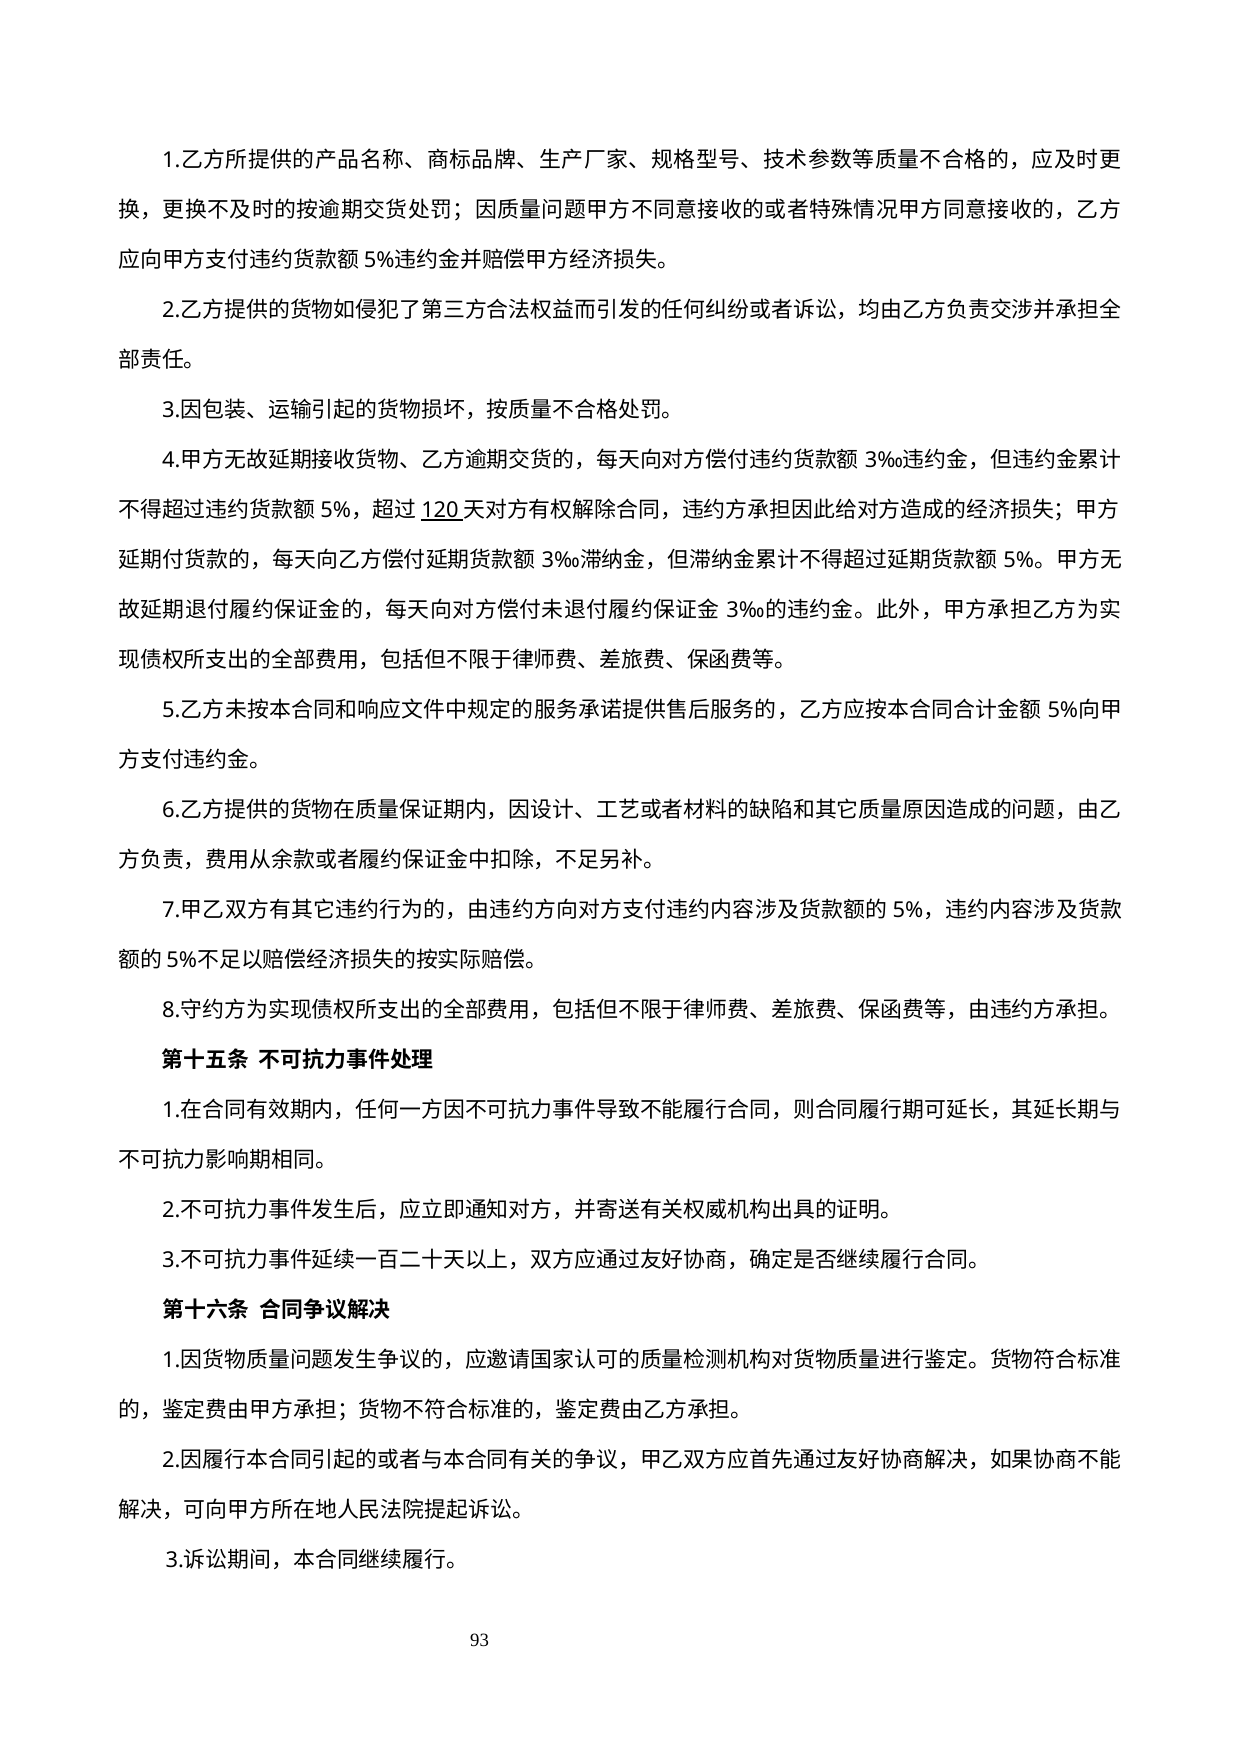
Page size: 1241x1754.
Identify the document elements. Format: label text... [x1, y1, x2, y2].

text 1.在合同有效期内，任何一方因不可抗力事件导致不能履行合同，则合同履行期可延长，其延长期与不可抗力影响期相同。 [118, 1077, 1122, 1177]
text 1.因货物质量问题发生争议的，应邀请国家认可的质量检测机构对货物质量进行鉴定。货物符合标准的，鉴定费由甲方承担；货物不符合标准的，鉴定费由乙方承担。 [118, 1327, 1122, 1427]
text 2.因履行本合同引起的或者与本合同有关的争议，甲乙双方应首先通过友好协商解决，如果协商不能解决，可向甲方所在地人民法院提起诉讼。 [118, 1427, 1122, 1527]
text 8.守约方为实现债权所支出的全部费用，包括但不限于律师费、差旅费、保函费等，由违约方承担。 [118, 977, 1122, 1027]
text 第十五条 不可抗力事件处理 [118, 1027, 1122, 1077]
text 1.乙方所提供的产品名称、商标品牌、生产厂家、规格型号、技术参数等质量不合格的，应及时更换，更换不及时的按逾期交货处罚；因质量问题甲方不同意接收的或者特殊情况甲方同意接收的，乙方应向甲方支付违约货款额 5%违约金并赔偿甲方经济损失。 [118, 127, 1122, 277]
text 4.甲方无故延期接收货物、乙方逾期交货的，每天向对方偿付违约货款额3‰违约金，但违约金累计不得超过违约货款额5%，超过120天对方有权解除合同，违约方承担因此给对方造成的经济损失；甲方延期付货款的，每天向乙方偿付延期货款额3‰滞纳金，但滞纳金累计不得超过延期货款额5%。甲方无故延期退付履约保证金的，每天向对方偿付未退付履约保证金3‰的违约金。此外，甲方承担乙方为实现债权所支出的全部费用，包括但不限于律师费、差旅费、保函费等。 [118, 427, 1122, 677]
text 7.甲乙双方有其它违约行为的，由违约方向对方支付违约内容涉及货款额的5%，违约内容涉及货款额的5%不足以赔偿经济损失的按实际赔偿。 [118, 877, 1122, 977]
text 3.诉讼期间，本合同继续履行。 [112, 1527, 1122, 1577]
text 2.乙方提供的货物如侵犯了第三方合法权益而引发的任何纠纷或者诉讼，均由乙方负责交涉并承担全部责任。 [118, 277, 1122, 377]
text 6.乙方提供的货物在质量保证期内，因设计、工艺或者材料的缺陷和其它质量原因造成的问题，由乙方负责，费用从余款或者履约保证金中扣除，不足另补。 [118, 777, 1122, 877]
text 5.乙方未按本合同和响应文件中规定的服务承诺提供售后服务的，乙方应按本合同合计金额 5%向甲方支付违约金。 [118, 677, 1122, 777]
text 3.不可抗力事件延续一百二十天以上，双方应通过友好协商，确定是否继续履行合同。 [118, 1227, 1122, 1277]
text 第十六条 合同争议解决 [118, 1277, 1122, 1327]
text 3.因包装、运输引起的货物损坏，按质量不合格处罚。 [118, 377, 1122, 427]
text 2.不可抗力事件发生后，应立即通知对方，并寄送有关权威机构出具的证明。 [118, 1177, 1122, 1227]
